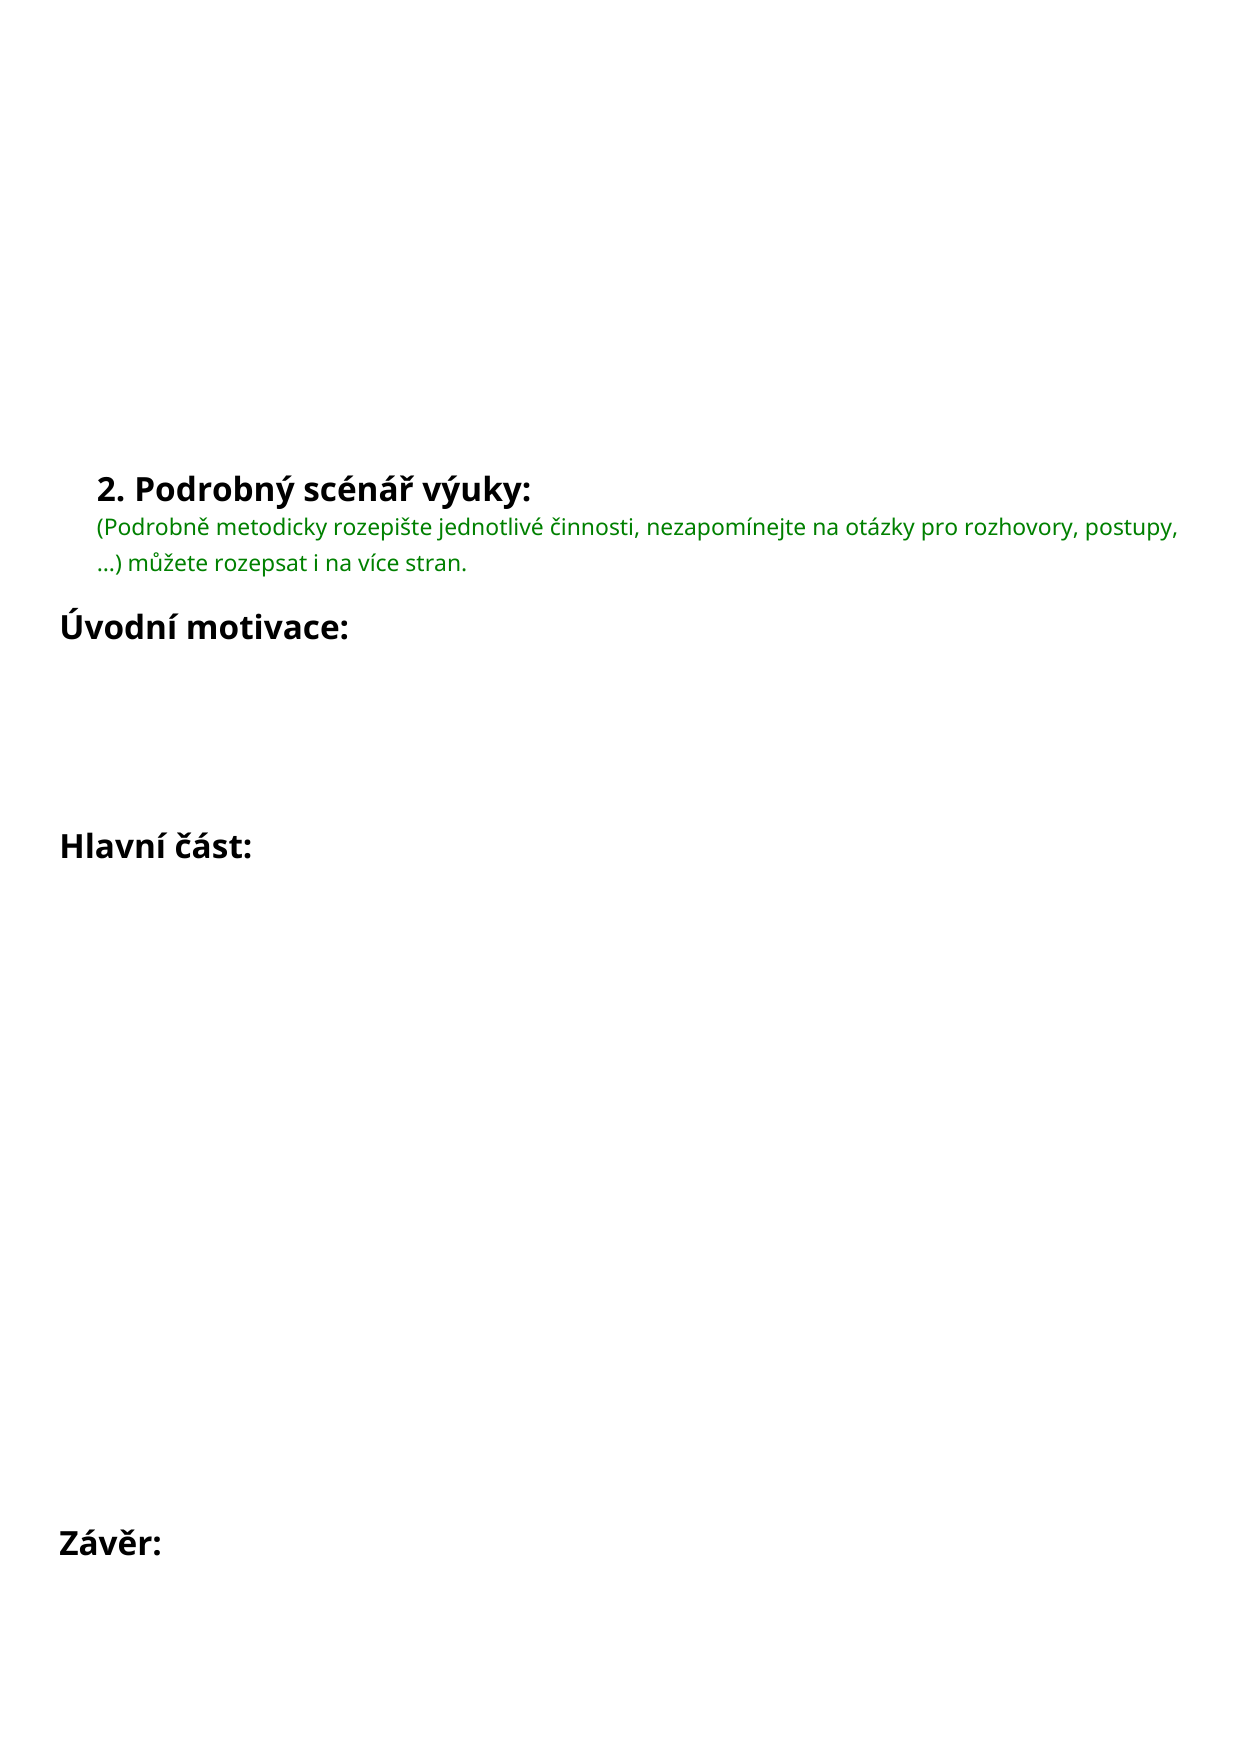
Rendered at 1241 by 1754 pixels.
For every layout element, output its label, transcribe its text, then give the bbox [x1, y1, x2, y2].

list Podrobný scénář výuky: [97, 466, 1181, 511]
text (Podrobně metodicky rozepište jednotlivé činnosti, nezapomínejte na otázky pro rozhovory, postupy, …) můžete rozepsat i na více stran. [97, 511, 1181, 578]
text Závěr: [59, 1520, 1181, 1566]
text Hlavní část: [59, 823, 1181, 868]
text Úvodní motivace: [59, 604, 1181, 649]
